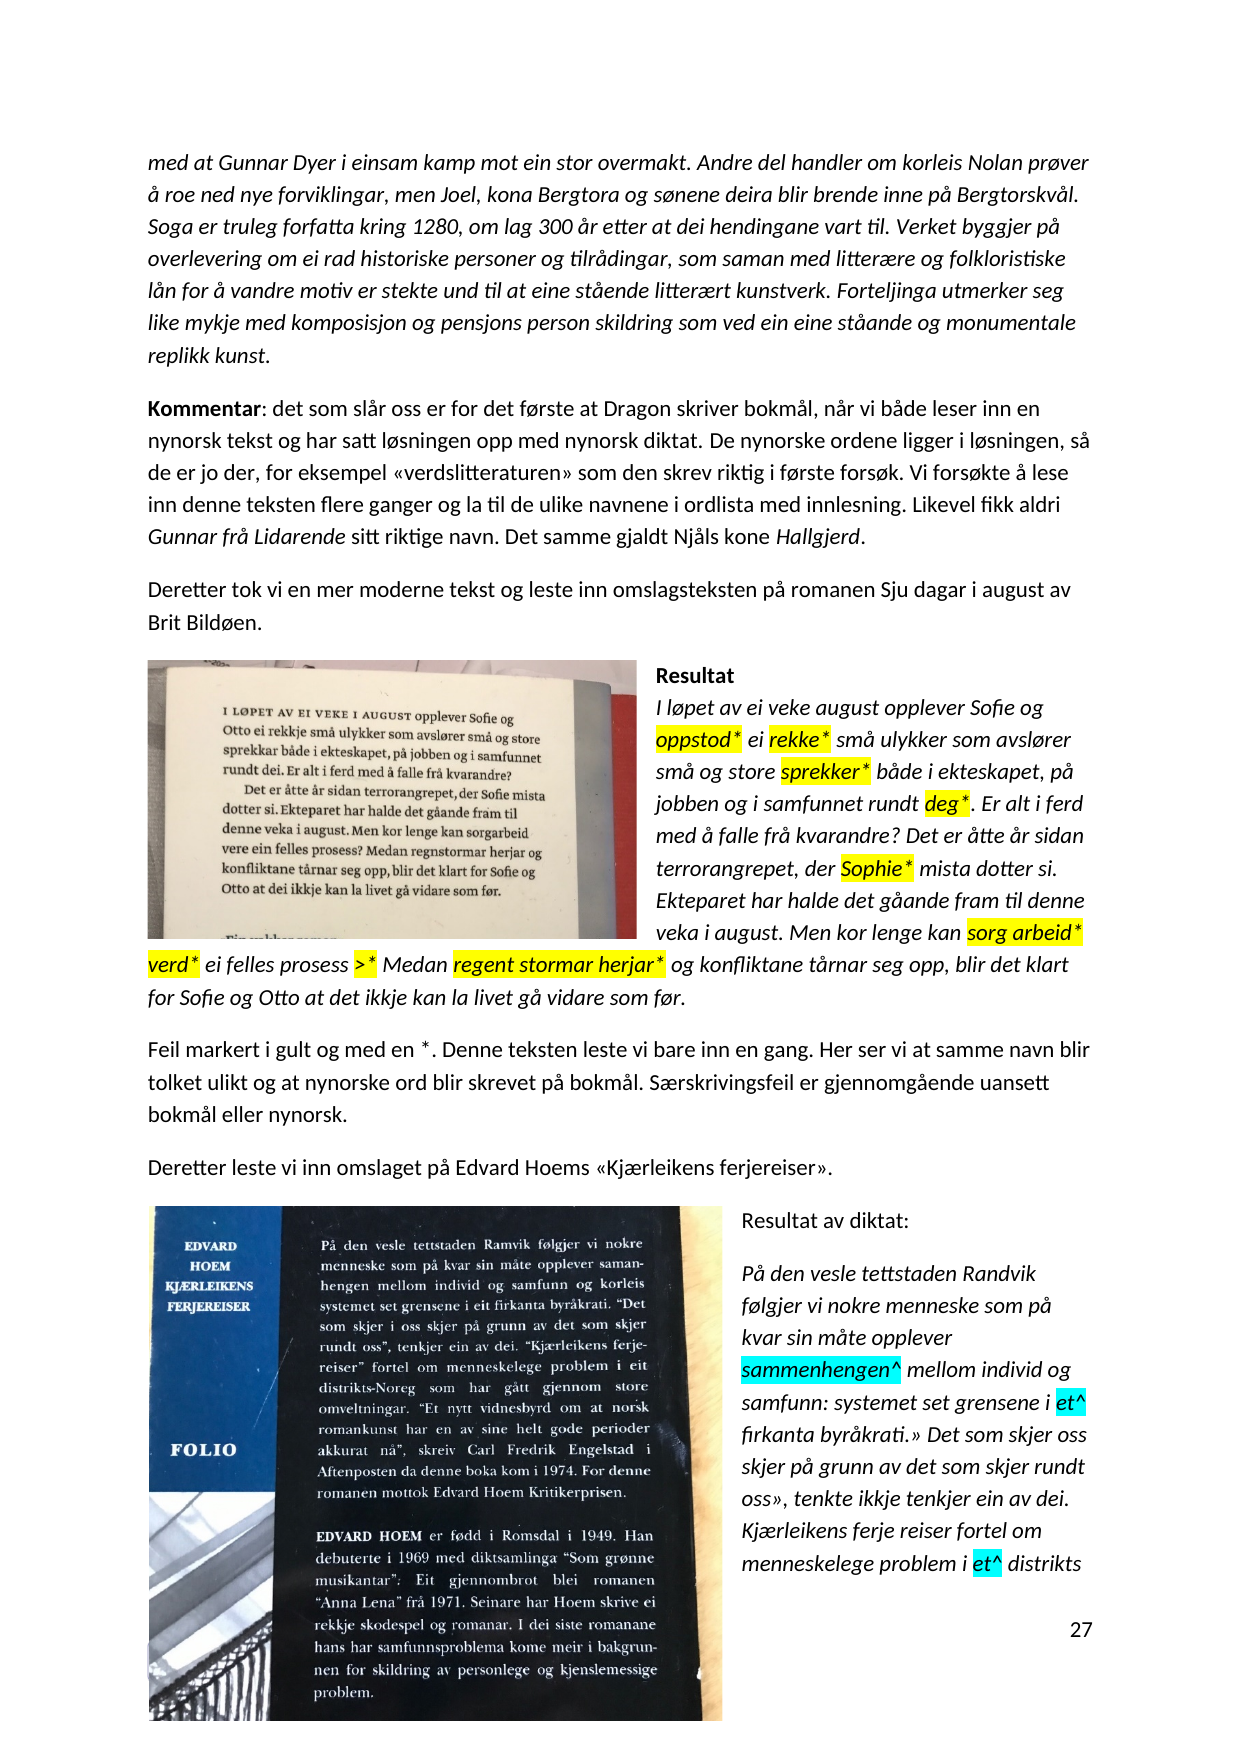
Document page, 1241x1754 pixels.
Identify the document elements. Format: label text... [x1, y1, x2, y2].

text Kommentar: det som slår oss er for det første at Dragon skriver bokmål, når vi både leser inn en nynorsk tekst og har satt løsningen opp med nynorsk diktat. De nynorske ordene ligger i løsningen, så de er jo der, for eksempel «verdslitteraturen» som den skrev riktig i første forsøk. Vi forsøkte å lese inn denne teksten flere ganger og la til de ulike navnene i ordlista med innlesning. Likevel fikk aldri Gunnar frå Lidarende sitt riktige navn. Det samme gjaldt Njåls kone Hallgjerd. [148, 394, 1093, 551]
picture [147, 1206, 722, 1721]
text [148, 148, 1093, 369]
text Feil markert i gult og med en *. Denne teksten leste vi bare inn en gang. Her ser vi at samme navn blir tolket ulikt og at nynorske ord blir skrevet på bokmål. Særskrivingsfeil er gjennomgående uansett bokmål eller nynorsk. [148, 1036, 1093, 1128]
text Deretter leste vi inn omslaget på Edvard Hoems «Kjærleikens ferjereiser». [148, 1153, 1093, 1181]
text Deretter tok vi en mer moderne tekst og leste inn omslagsteksten på romanen Sju dagar i august av Brit Bildøen. [148, 576, 1093, 636]
text Resultat av diktat: [722, 1206, 1093, 1234]
picture [147, 660, 637, 939]
